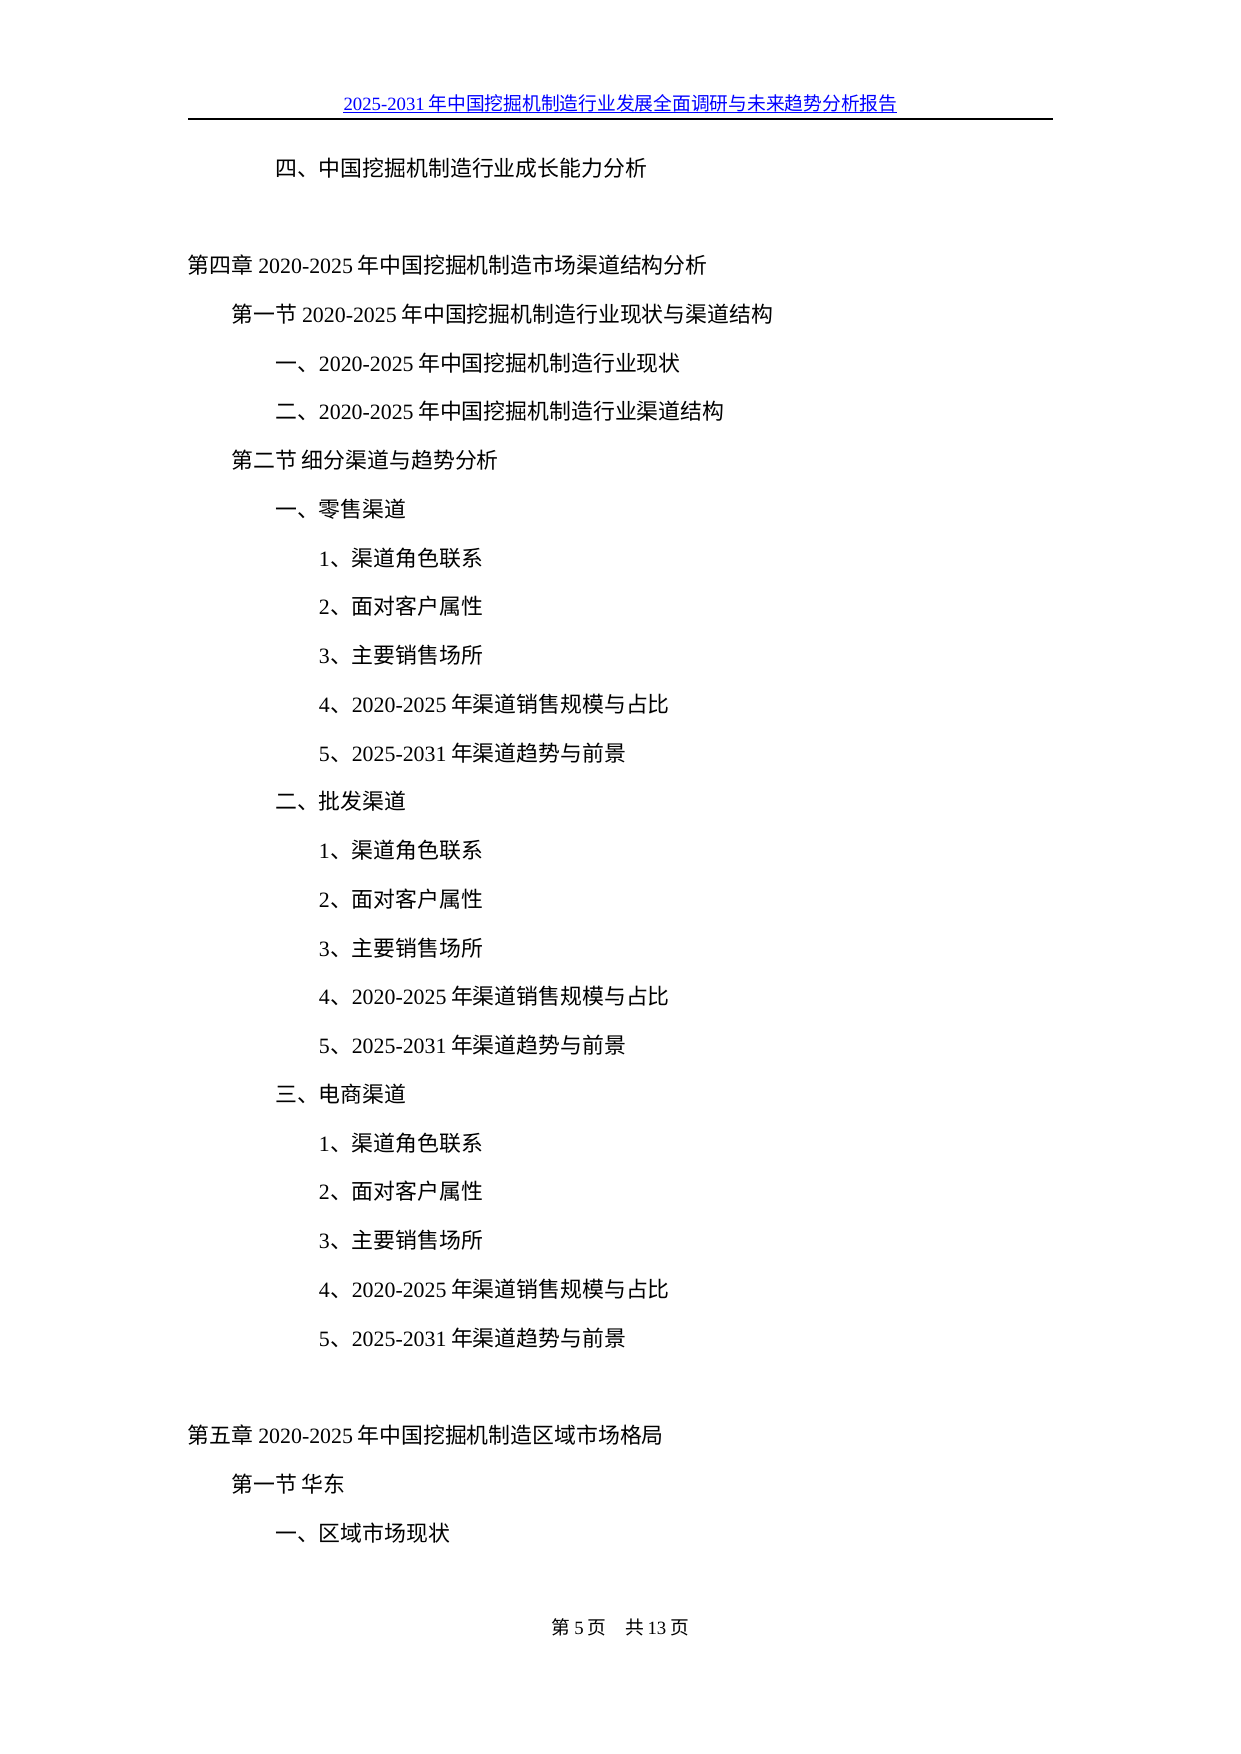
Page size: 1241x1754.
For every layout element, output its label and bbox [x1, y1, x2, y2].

text [187, 150, 1053, 1548]
